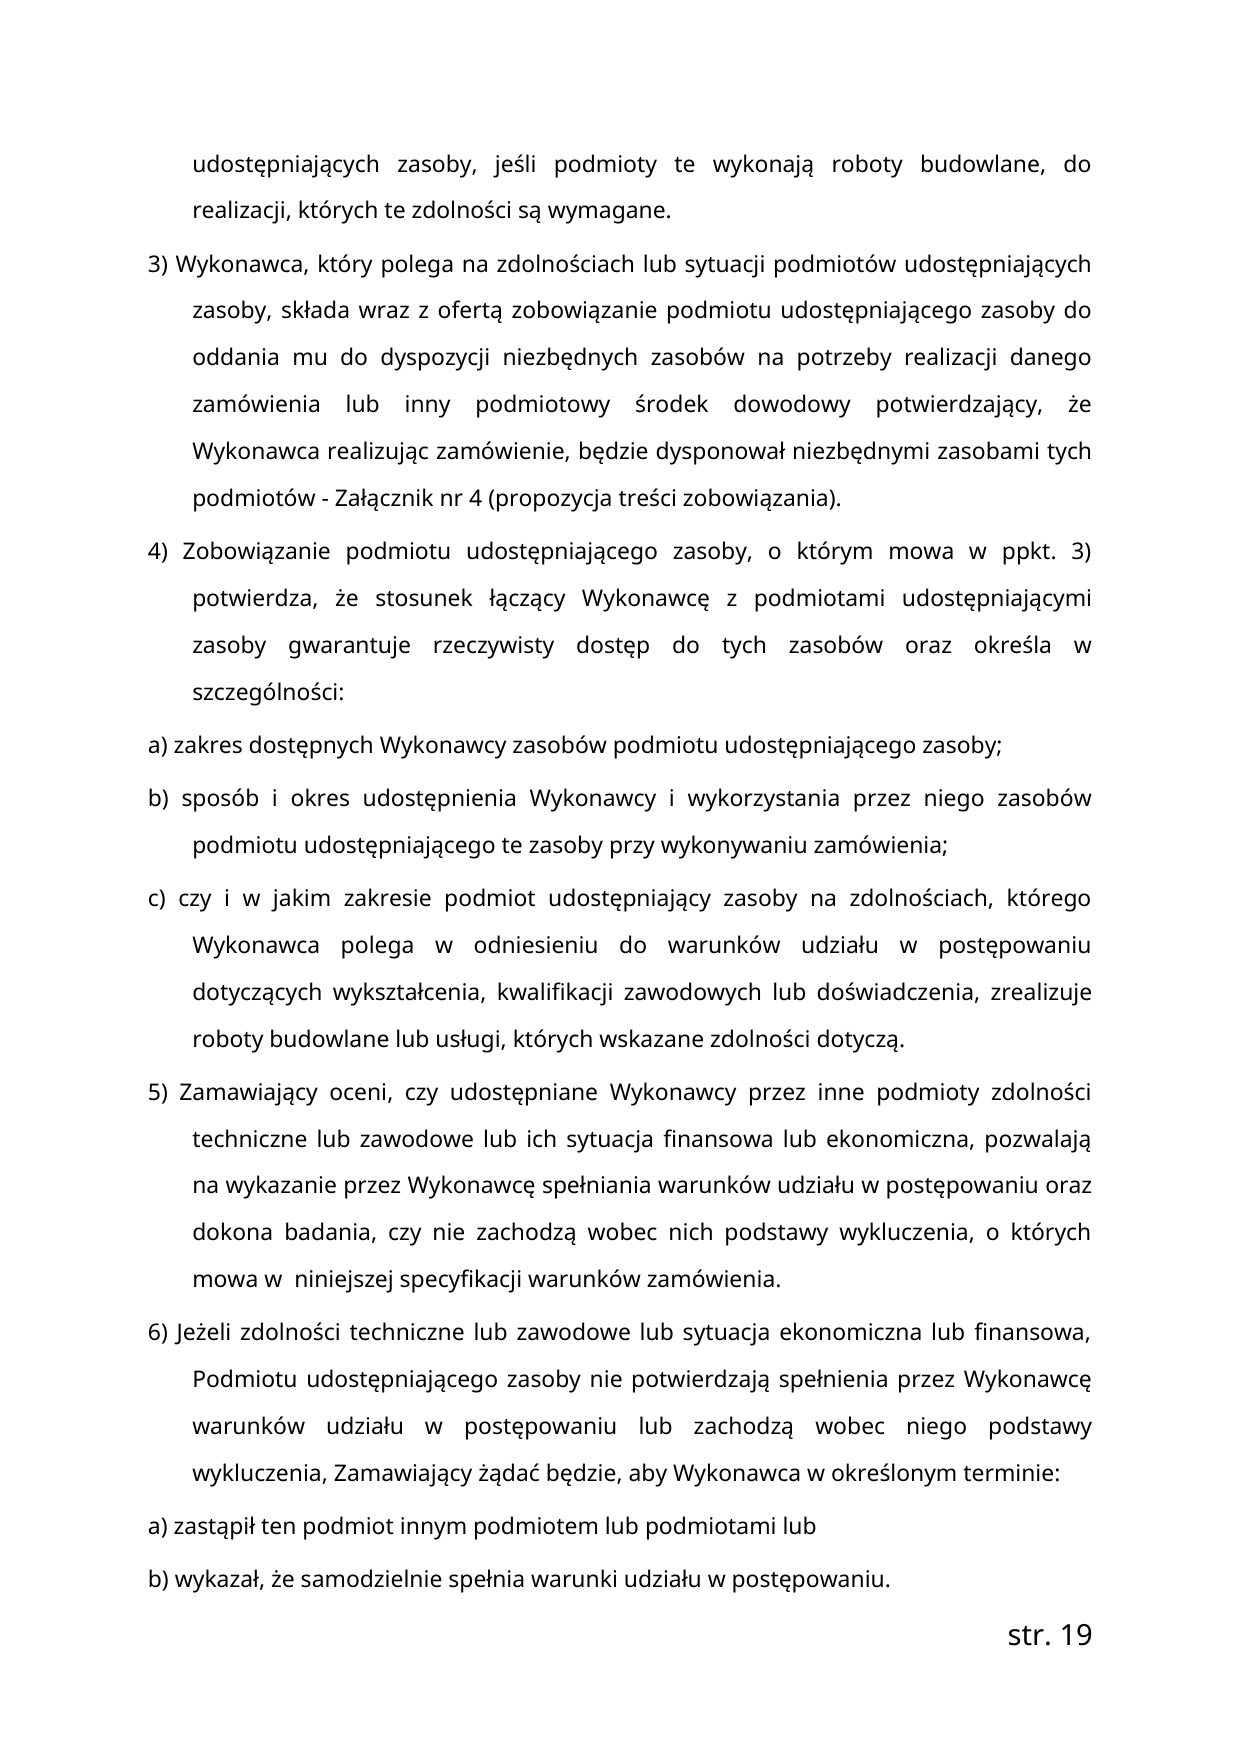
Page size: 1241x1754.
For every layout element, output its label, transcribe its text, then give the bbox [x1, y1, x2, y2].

text b) wykazał, że samodzielnie spełnia warunki udziału w postępowaniu. [148, 1563, 1093, 1594]
text 6) Jeżeli zdolności techniczne lub zawodowe lub sytuacja ekonomiczna lub finansowa, Podmiotu udostępniającego zasoby nie potwierdzają spełnienia przez Wykonawcę warunków udziału w postępowaniu lub zachodzą wobec niego podstawy wykluczenia, Zamawiający żądać będzie, aby Wykonawca w określonym terminie: [148, 1316, 1093, 1488]
text b) sposób i okres udostępnienia Wykonawcy i wykorzystania przez niego zasobów podmiotu udostępniającego te zasoby przy wykonywaniu zamówienia; [148, 782, 1093, 860]
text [148, 148, 1093, 226]
text 5) Zamawiający oceni, czy udostępniane Wykonawcy przez inne podmioty zdolności techniczne lub zawodowe lub ich sytuacja finansowa lub ekonomiczna, pozwalają na wykazanie przez Wykonawcę spełniania warunków udziału w postępowaniu oraz dokona badania, czy nie zachodzą wobec nich podstawy wykluczenia, o których mowa w niniejszej specyfikacji warunków zamówienia. [148, 1076, 1093, 1294]
text a) zakres dostępnych Wykonawcy zasobów podmiotu udostępniającego zasoby; [148, 729, 1093, 760]
text 3) Wykonawca, który polega na zdolnościach lub sytuacji podmiotów udostępniających zasoby, składa wraz z ofertą zobowiązanie podmiotu udostępniającego zasoby do oddania mu do dyspozycji niezbędnych zasobów na potrzeby realizacji danego zamówienia lub inny podmiotowy środek dowodowy potwierdzający, że Wykonawca realizując zamówienie, będzie dysponował niezbędnymi zasobami tych podmiotów - Załącznik nr 4 (propozycja treści zobowiązania). [148, 248, 1093, 513]
text a) zastąpił ten podmiot innym podmiotem lub podmiotami lub [148, 1510, 1093, 1541]
text c) czy i w jakim zakresie podmiot udostępniający zasoby na zdolnościach, którego Wykonawca polega w odniesieniu do warunków udziału w postępowaniu dotyczących wykształcenia, kwalifikacji zawodowych lub doświadczenia, zrealizuje roboty budowlane lub usługi, których wskazane zdolności dotyczą. [148, 882, 1093, 1054]
text 4) Zobowiązanie podmiotu udostępniającego zasoby, o którym mowa w ppkt. 3) potwierdza, że stosunek łączący Wykonawcę z podmiotami udostępniającymi zasoby gwarantuje rzeczywisty dostęp do tych zasobów oraz określa w szczególności: [148, 535, 1093, 707]
